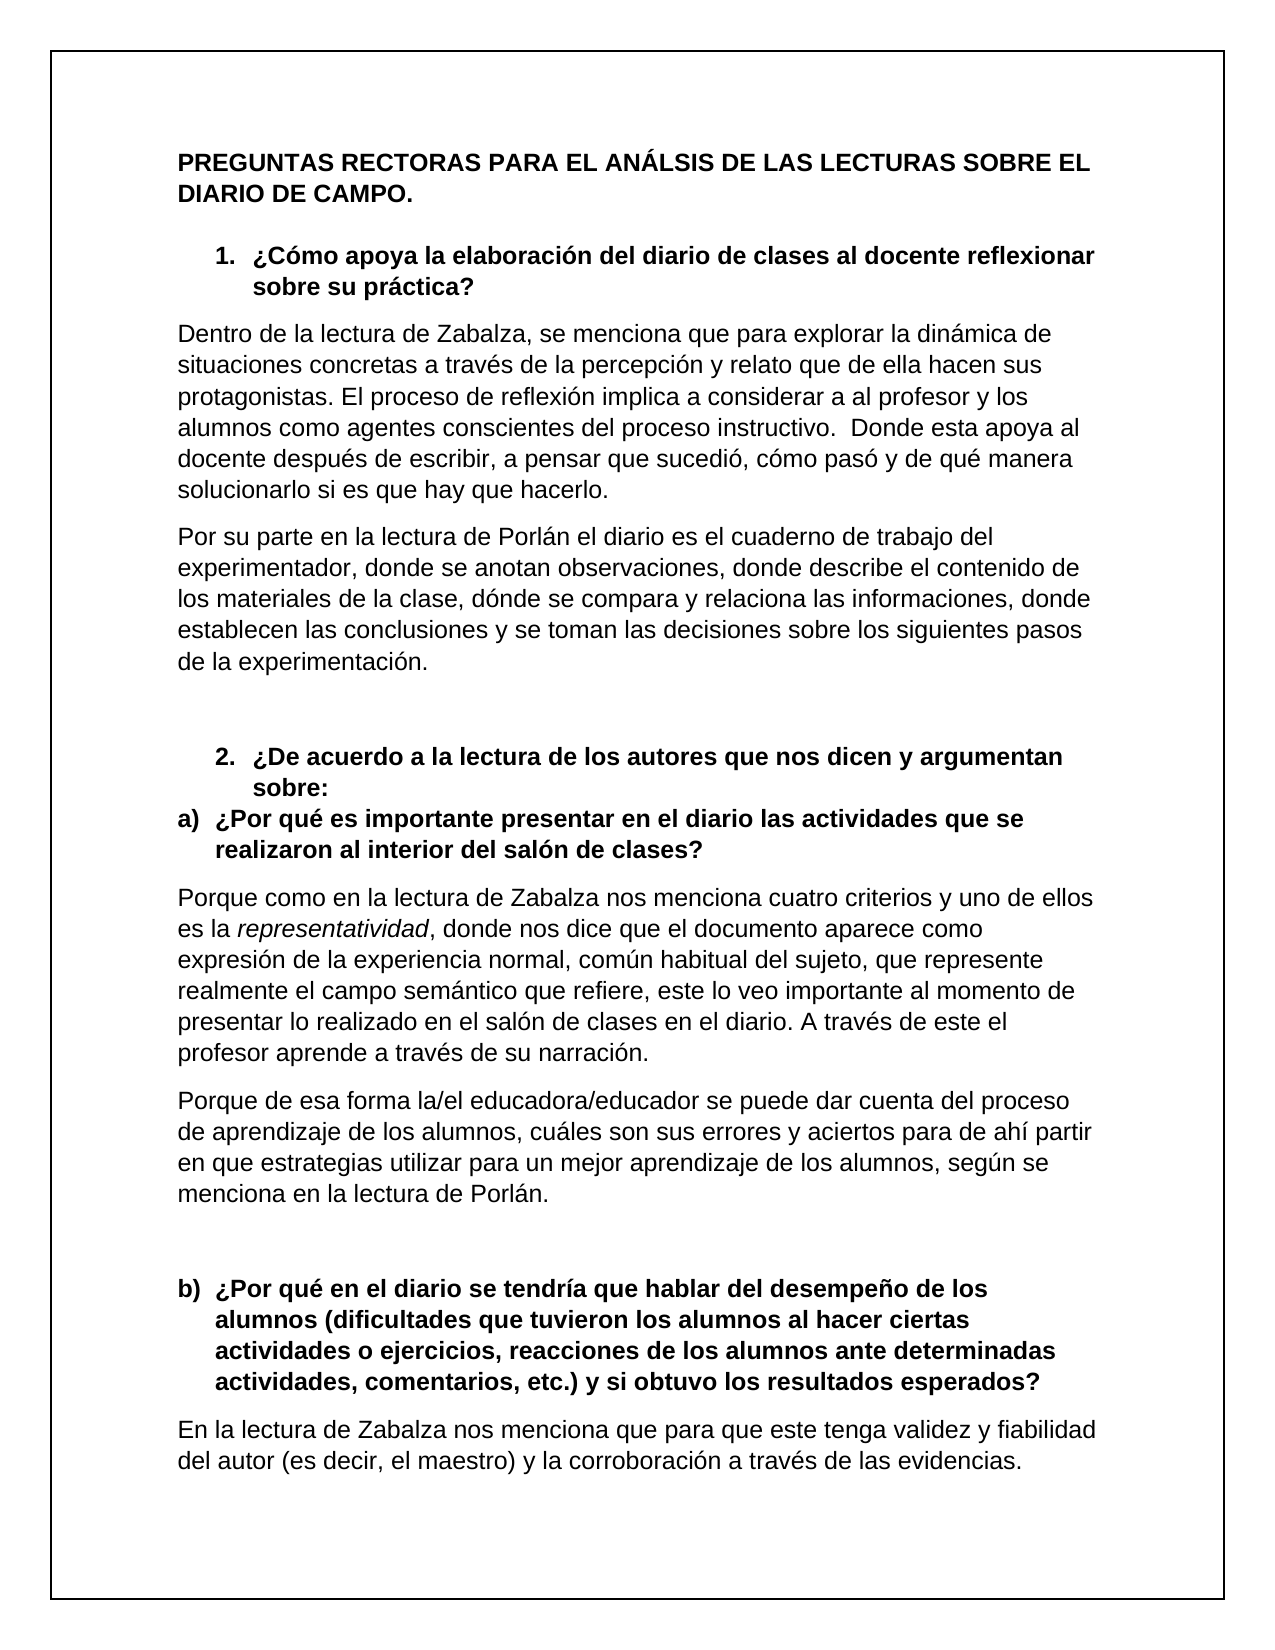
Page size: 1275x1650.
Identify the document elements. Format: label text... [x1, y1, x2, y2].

list ¿Por qué es importante presentar en el diario las actividades que se realizaron al interior del salón de clases? [177, 804, 1098, 864]
list ¿De acuerdo a la lectura de los autores que nos dicen y argumentan sobre: [215, 742, 1098, 802]
text Por su parte en la lectura de Porlán el diario es el cuaderno de trabajo del experimentador, donde se anotan observaciones, donde describe el contenido de los materiales de la clase, dónde se compara y relaciona las informaciones, donde establecen las conclusiones y se toman las decisiones sobre los siguientes pasos de la experimentación. [177, 522, 1098, 675]
list ¿Por qué en el diario se tendría que hablar del desempeño de los alumnos (dificultades que tuvieron los alumnos al hacer ciertas actividades o ejercicios, reacciones de los alumnos ante determinadas actividades, comentarios, etc.) y si obtuvo los resultados esperados? [177, 1274, 1098, 1396]
text PREGUNTAS RECTORAS PARA EL ANÁLSIS DE LAS LECTURAS SOBRE EL DIARIO DE CAMPO. [177, 148, 1098, 207]
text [177, 1415, 1098, 1475]
text Porque como en la lectura de Zabalza nos menciona cuatro criterios y uno de ellos es la representatividad, donde nos dice que el documento aparece como expresión de la experiencia normal, común habitual del sujeto, que represente realmente el campo semántico que refiere, este lo veo importante al momento de presentar lo realizado en el salón de clases en el diario. A través de este el profesor aprende a través de su narración. [177, 883, 1098, 1067]
text Dentro de la lectura de Zabalza, se menciona que para explorar la dinámica de situaciones concretas a través de la percepción y relato que de ella hacen sus protagonistas. El proceso de reflexión implica a considerar a al profesor y los alumnos como agentes conscientes del proceso instructivo. Donde esta apoya al docente después de escribir, a pensar que sucedió, cómo pasó y de qué manera solucionarlo si es que hay que hacerlo. [177, 319, 1098, 503]
text Porque de esa forma la/el educadora/educador se puede dar cuenta del proceso de aprendizaje de los alumnos, cuáles son sus errores y aciertos para de ahí partir en que estrategias utilizar para un mejor aprendizaje de los alumnos, según se menciona en la lectura de Porlán. [177, 1086, 1098, 1208]
list ¿Cómo apoya la elaboración del diario de clases al docente reflexionar sobre su práctica? [215, 241, 1098, 301]
